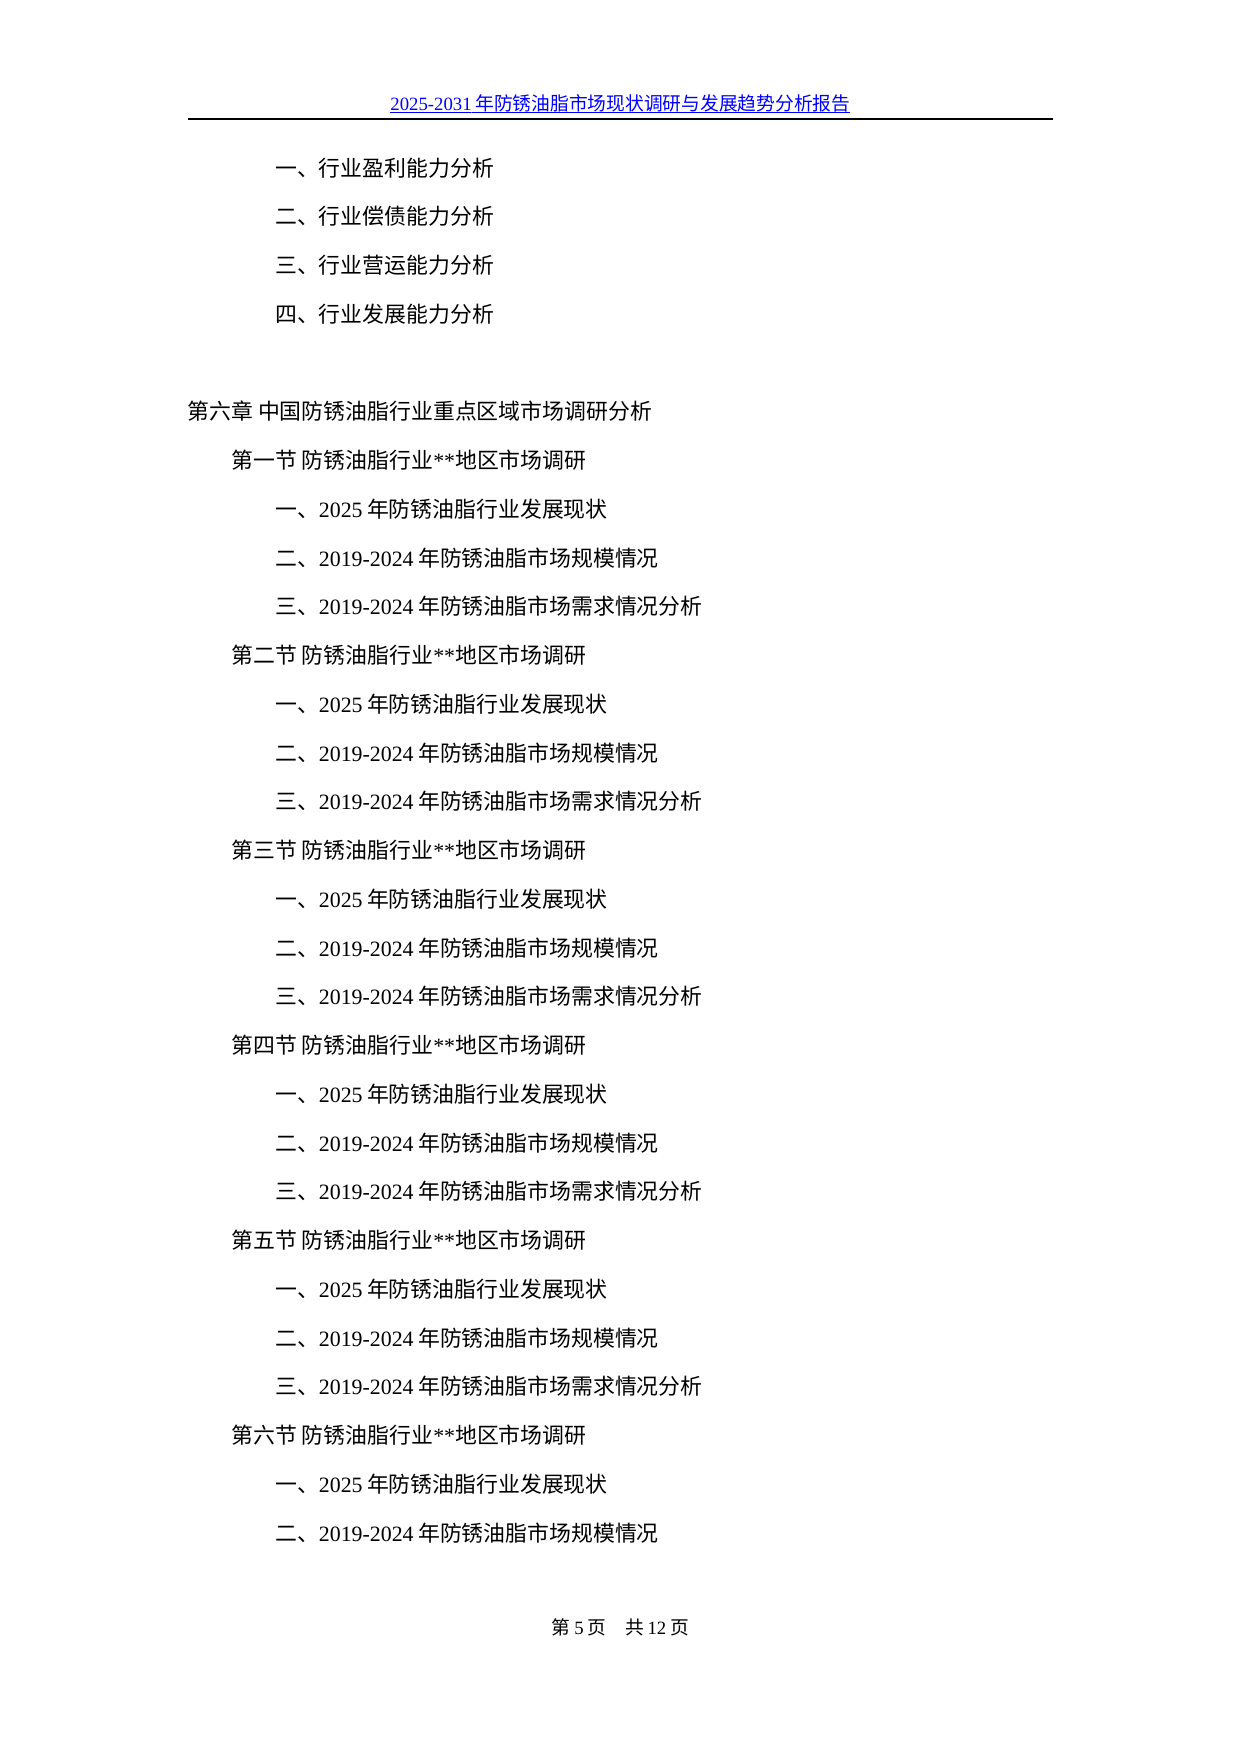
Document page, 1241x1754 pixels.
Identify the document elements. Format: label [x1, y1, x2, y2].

text [187, 150, 1053, 1548]
